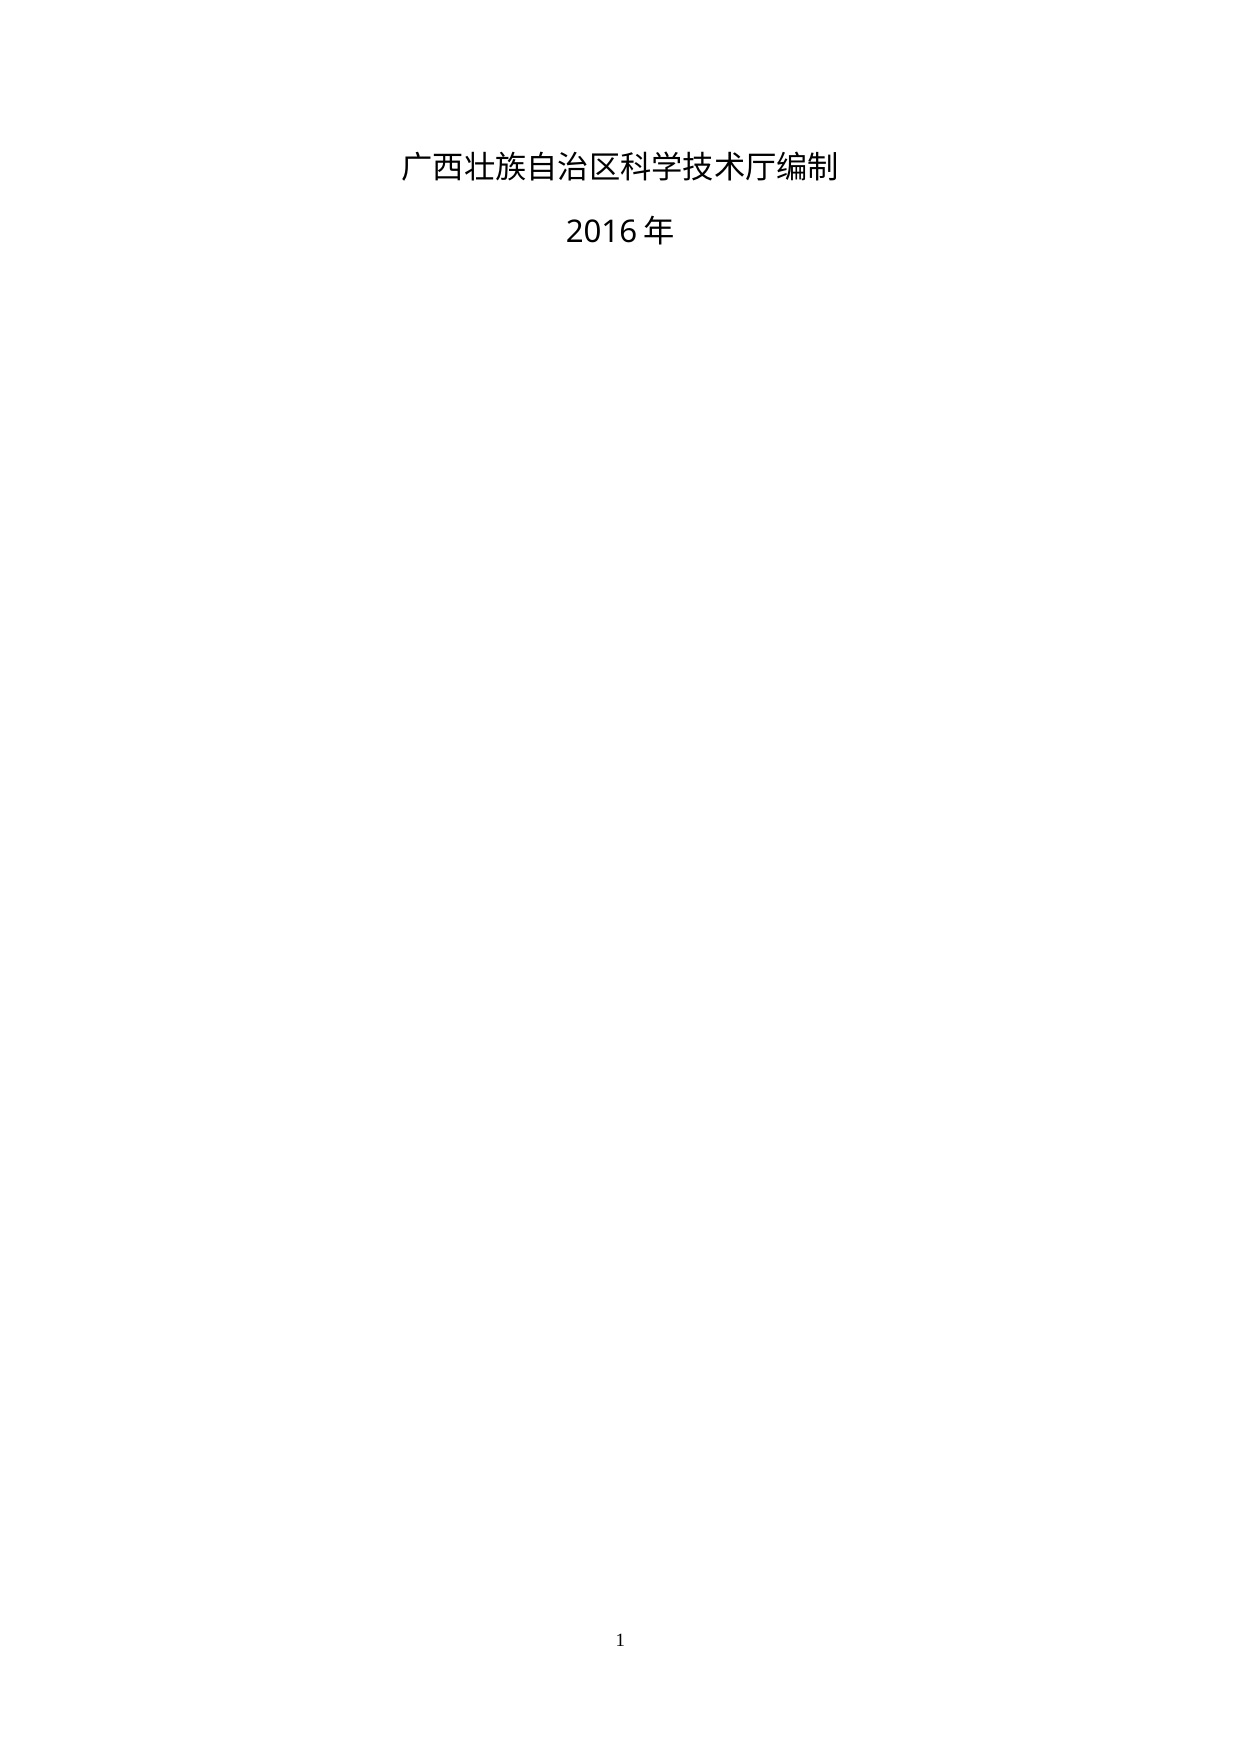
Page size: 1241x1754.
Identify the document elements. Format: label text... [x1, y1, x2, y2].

text 2016年 [187, 197, 1053, 262]
text 广西壮族自治区科学技术厅编制 [187, 132, 1053, 197]
